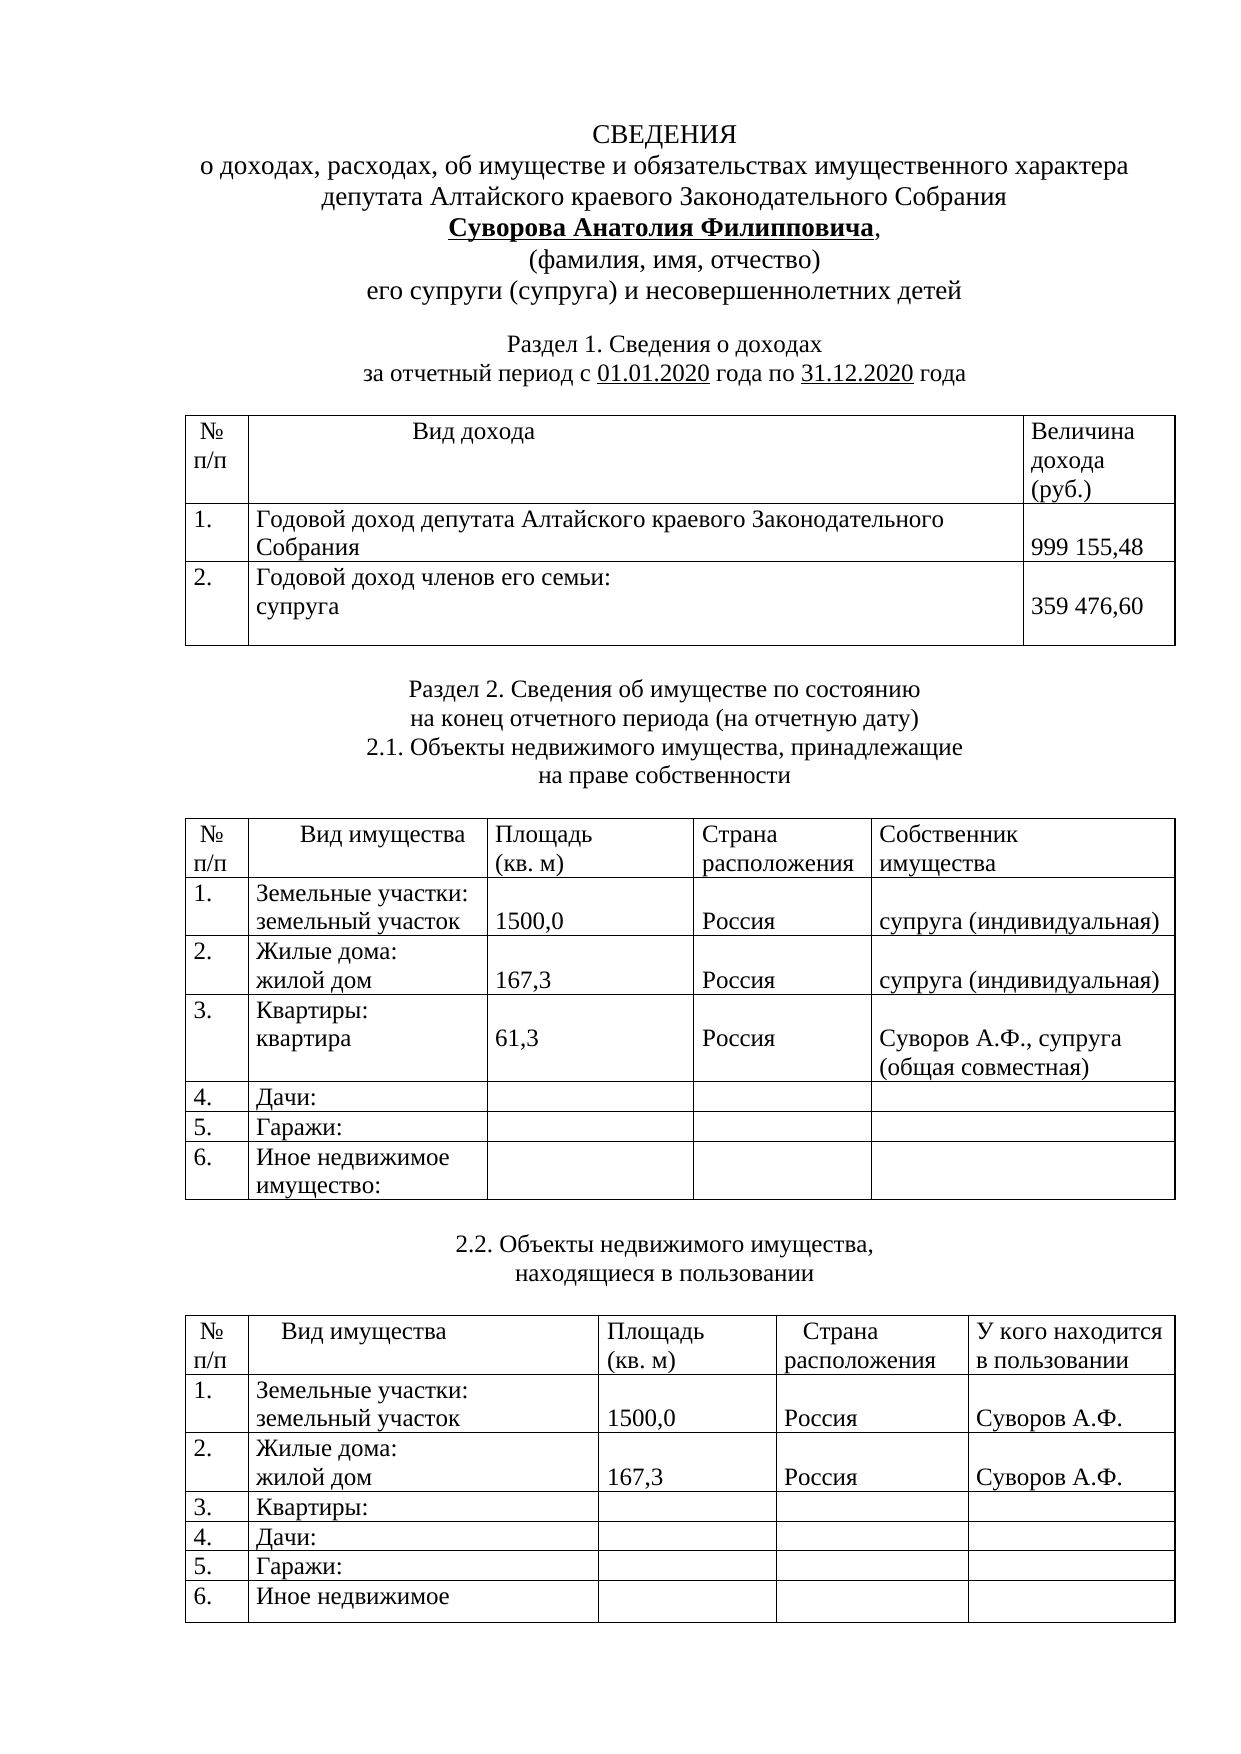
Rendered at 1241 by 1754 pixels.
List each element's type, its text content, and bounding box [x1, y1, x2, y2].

table_cell Суворов А.Ф. [969, 1375, 1174, 1432]
text (фамилия, имя, отчество) [177, 243, 1152, 274]
text о доходах, расходах, об имуществе и обязательствах имущественного характера [177, 149, 1152, 180]
table_header Страна расположения [694, 819, 871, 877]
table_header Вид дохода [249, 416, 1023, 503]
table_cell 61,3 [488, 995, 693, 1081]
text СВЕДЕНИЯ [177, 118, 1152, 149]
text его супруги (супруга) и несовершеннолетних детей [177, 274, 1152, 305]
table_cell 3. [186, 1492, 248, 1521]
table_cell 999 155,48 [1024, 504, 1174, 561]
table_cell 1500,0 [599, 1375, 776, 1432]
table_cell [969, 1581, 1174, 1622]
table_cell супруга (индивидуальная) [872, 878, 1174, 935]
table_header Площадь (кв. м) [599, 1316, 776, 1374]
table_cell Россия [777, 1375, 968, 1432]
table_header № п/п [186, 416, 248, 503]
table_cell [488, 1142, 693, 1199]
table_cell 167,3 [599, 1433, 776, 1491]
table_cell [969, 1492, 1174, 1521]
table_cell Россия [694, 936, 871, 994]
table_cell 2. [186, 562, 248, 644]
table_cell 5. [186, 1551, 248, 1580]
table_cell Гаражи: [249, 1112, 487, 1141]
table_cell Россия [694, 995, 871, 1081]
table_header № п/п [186, 1316, 248, 1374]
table_cell [599, 1492, 776, 1521]
text 2.2. Объекты недвижимого имущества, [177, 1229, 1152, 1258]
table_cell [599, 1522, 776, 1550]
table_cell [872, 1082, 1174, 1111]
table_cell Жилые дома: жилой дом [249, 1433, 598, 1491]
table_cell 1. [186, 1375, 248, 1432]
table_cell [694, 1082, 871, 1111]
table_cell [872, 1112, 1174, 1141]
text на праве собственности [177, 761, 1152, 789]
table_cell 4. [186, 1522, 248, 1550]
table_cell Дачи: [249, 1082, 487, 1111]
table_cell 2. [186, 936, 248, 994]
text Суворова Анатолия Филипповича, [177, 212, 1152, 243]
table_cell 1. [186, 878, 248, 935]
table_cell [694, 1112, 871, 1141]
table_cell [777, 1522, 968, 1550]
table_cell [777, 1581, 968, 1622]
table_cell [488, 1112, 693, 1141]
table_cell Квартиры: [249, 1492, 598, 1521]
table_header Площадь (кв. м) [488, 819, 693, 877]
table_cell Суворов А.Ф. [969, 1433, 1174, 1491]
text за отчетный период с 01.01.2020 года по 31.12.2020 года [177, 358, 1152, 387]
table_cell Иное недвижимое имущество: [249, 1142, 487, 1199]
table_cell [599, 1551, 776, 1580]
table_cell [694, 1142, 871, 1199]
table_cell 1500,0 [488, 878, 693, 935]
table_cell [969, 1551, 1174, 1580]
table_cell Земельные участки: земельный участок [249, 1375, 598, 1432]
table_cell 6. [186, 1142, 248, 1199]
table_cell Россия [694, 878, 871, 935]
table_cell 359 476,60 [1024, 562, 1174, 644]
table_cell Годовой доход депутата Алтайского краевого Законодательного Собрания [249, 504, 1023, 561]
table_cell Суворов А.Ф., супруга (общая совместная) [872, 995, 1174, 1081]
table_cell Годовой доход членов его семьи: супруга [249, 562, 1023, 644]
table_cell [599, 1581, 776, 1622]
table_cell 6. [186, 1581, 248, 1622]
table_cell 3. [186, 995, 248, 1081]
table_cell Дачи: [249, 1522, 598, 1550]
table_cell Россия [777, 1433, 968, 1491]
text на конец отчетного периода (на отчетную дату) [177, 703, 1152, 732]
table_header № п/п [186, 819, 248, 877]
table_cell [488, 1082, 693, 1111]
table_cell Жилые дома: жилой дом [249, 936, 487, 994]
table_cell 167,3 [488, 936, 693, 994]
table_cell 5. [186, 1112, 248, 1141]
table_cell [777, 1551, 968, 1580]
table_header Вид имущества [249, 819, 487, 877]
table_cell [249, 1581, 598, 1622]
table_cell супруга (индивидуальная) [872, 936, 1174, 994]
table_header Величина дохода (руб.) [1024, 416, 1174, 503]
table_cell [872, 1142, 1174, 1199]
table_header Страна расположения [777, 1316, 968, 1374]
table_header У кого находится в пользовании [969, 1316, 1174, 1374]
table_header Вид имущества [249, 1316, 598, 1374]
table_cell [969, 1522, 1174, 1550]
text 2.1. Объекты недвижимого имущества, принадлежащие [177, 732, 1152, 761]
table_cell 1. [186, 504, 248, 561]
text Раздел 2. Сведения об имуществе по состоянию [177, 674, 1152, 703]
text находящиеся в пользовании [177, 1258, 1152, 1286]
table_header Собственник имущества [872, 819, 1174, 877]
table_cell 4. [186, 1082, 248, 1111]
table_cell [777, 1492, 968, 1521]
table_cell Квартиры: квартира [249, 995, 487, 1081]
text Раздел 1. Сведения о доходах [177, 329, 1152, 358]
text депутата Алтайского краевого Законодательного Собрания [177, 180, 1152, 212]
table_cell 2. [186, 1433, 248, 1491]
table_cell Земельные участки: земельный участок [249, 878, 487, 935]
table_cell Гаражи: [249, 1551, 598, 1580]
